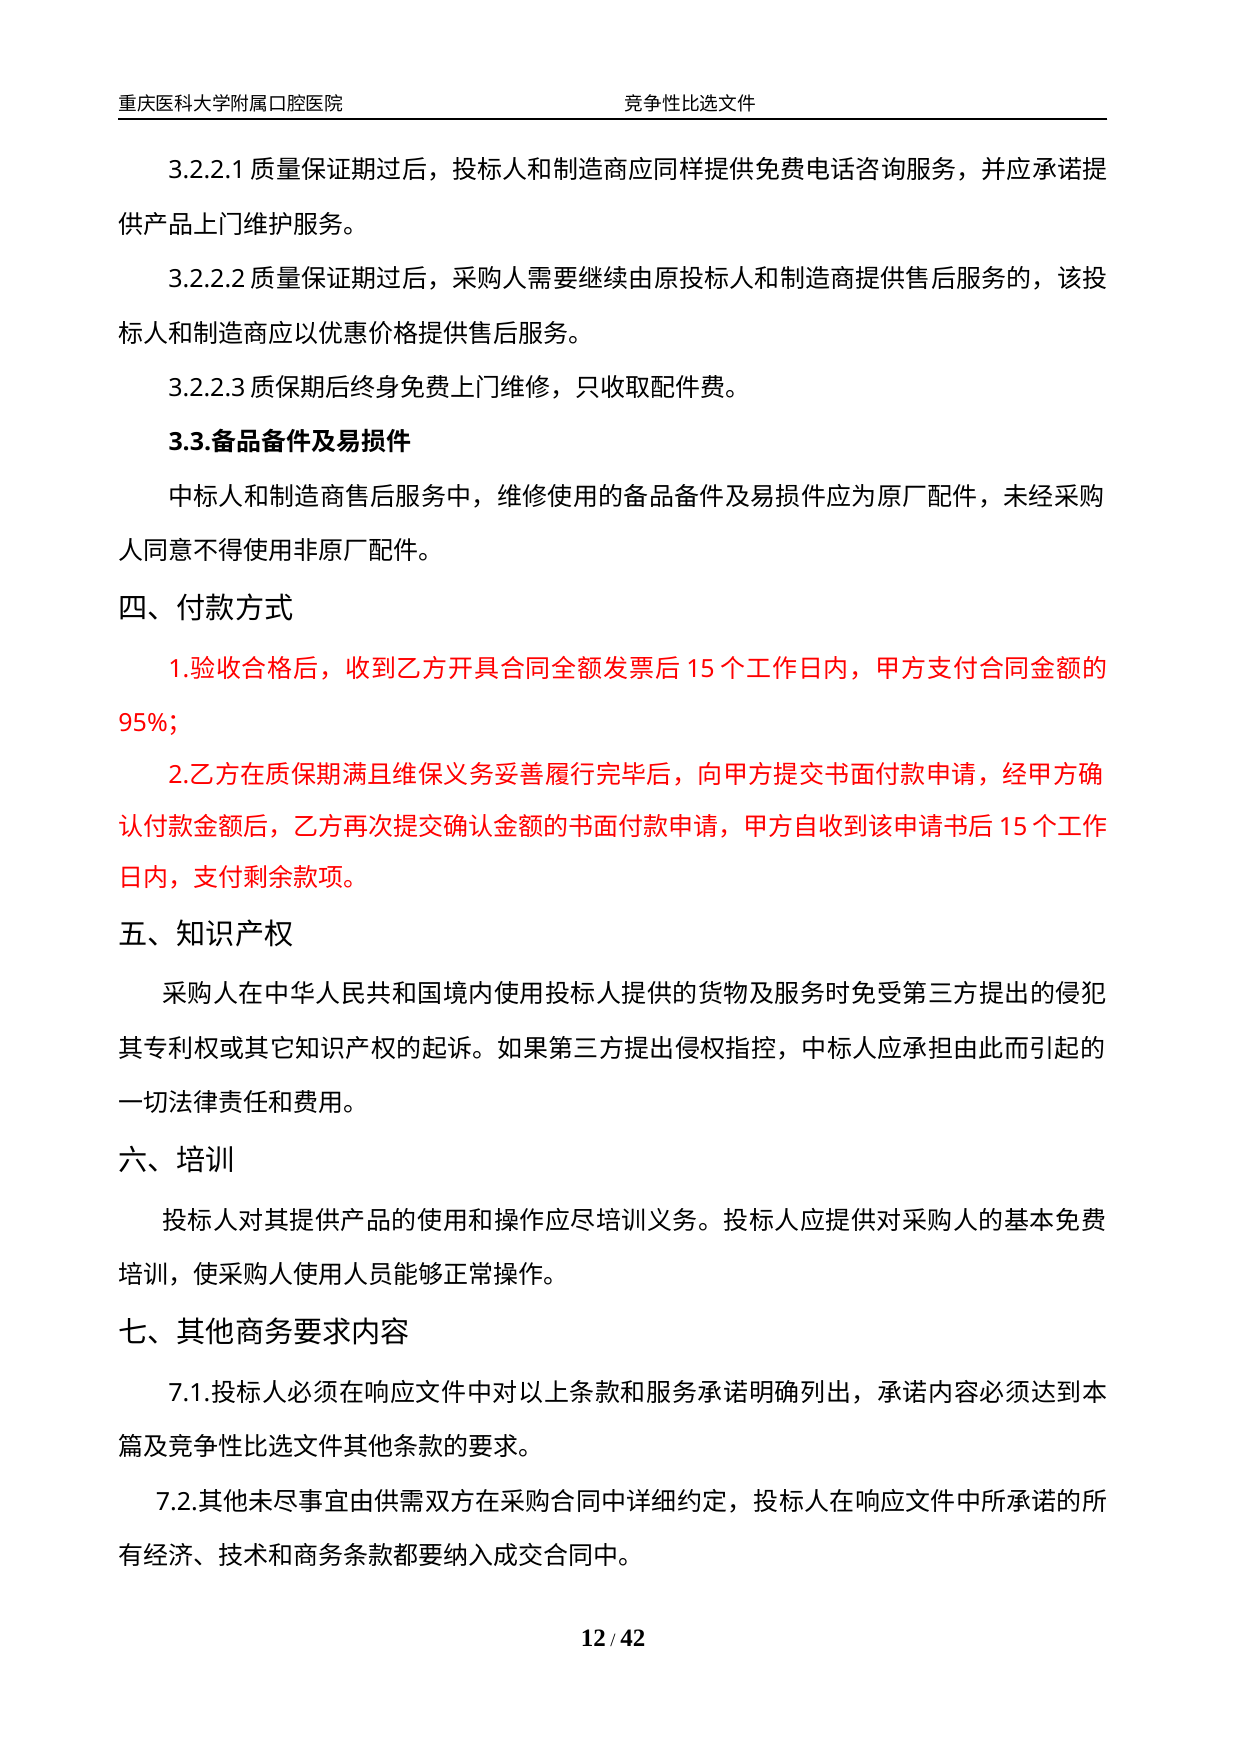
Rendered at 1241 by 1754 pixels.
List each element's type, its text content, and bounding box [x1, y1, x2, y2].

subtitle 七、其他商务要求内容 [118, 1309, 1107, 1351]
text 采购人在中华人民共和国境内使用投标人提供的货物及服务时免受第三方提出的侵犯其专利权或其它知识产权的起诉。如果第三方提出侵权指控，中标人应承担由此而引起的一切法律责任和费用。 [118, 974, 1107, 1119]
text 3.2.2.1质量保证期过后，投标人和制造商应同样提供免费电话咨询服务，并应承诺提供产品上门维护服务。 [118, 150, 1107, 241]
text 3.3.备品备件及易损件 [118, 422, 1107, 458]
subtitle 五、知识产权 [118, 910, 1107, 953]
subtitle 四、付款方式 [118, 585, 1107, 627]
text 2.乙方在质保期满且维保义务妥善履行完毕后，向甲方提交书面付款申请，经甲方确认付款金额后，乙方再次提交确认金额的书面付款申请，甲方自收到该申请书后15个工作日内，支付剩余款项。 [118, 757, 1107, 893]
text 中标人和制造商售后服务中，维修使用的备品备件及易损件应为原厂配件，未经采购人同意不得使用非原厂配件。 [118, 476, 1107, 567]
text 投标人对其提供产品的使用和操作应尽培训义务。投标人应提供对采购人的基本免费培训，使采购人使用人员能够正常操作。 [118, 1200, 1107, 1291]
text 7.1.投标人必须在响应文件中对以上条款和服务承诺明确列出，承诺内容必须达到本篇及竞争性比选文件其他条款的要求。 [118, 1372, 1107, 1463]
subtitle 六、培训 [118, 1137, 1107, 1179]
text 3.2.2.3质保期后终身免费上门维修，只收取配件费。 [118, 367, 1107, 404]
text 7.2.其他未尽事宜由供需双方在采购合同中详细约定，投标人在响应文件中所承诺的所有经济、技术和商务条款都要纳入成交合同中。 [118, 1481, 1107, 1572]
text 3.2.2.2质量保证期过后，采购人需要继续由原投标人和制造商提供售后服务的，该投标人和制造商应以优惠价格提供售后服务。 [118, 259, 1107, 349]
list 1.验收合格后，收到乙方开具合同全额发票后15个工作日内，甲方支付合同金额的95%； [118, 648, 1107, 739]
